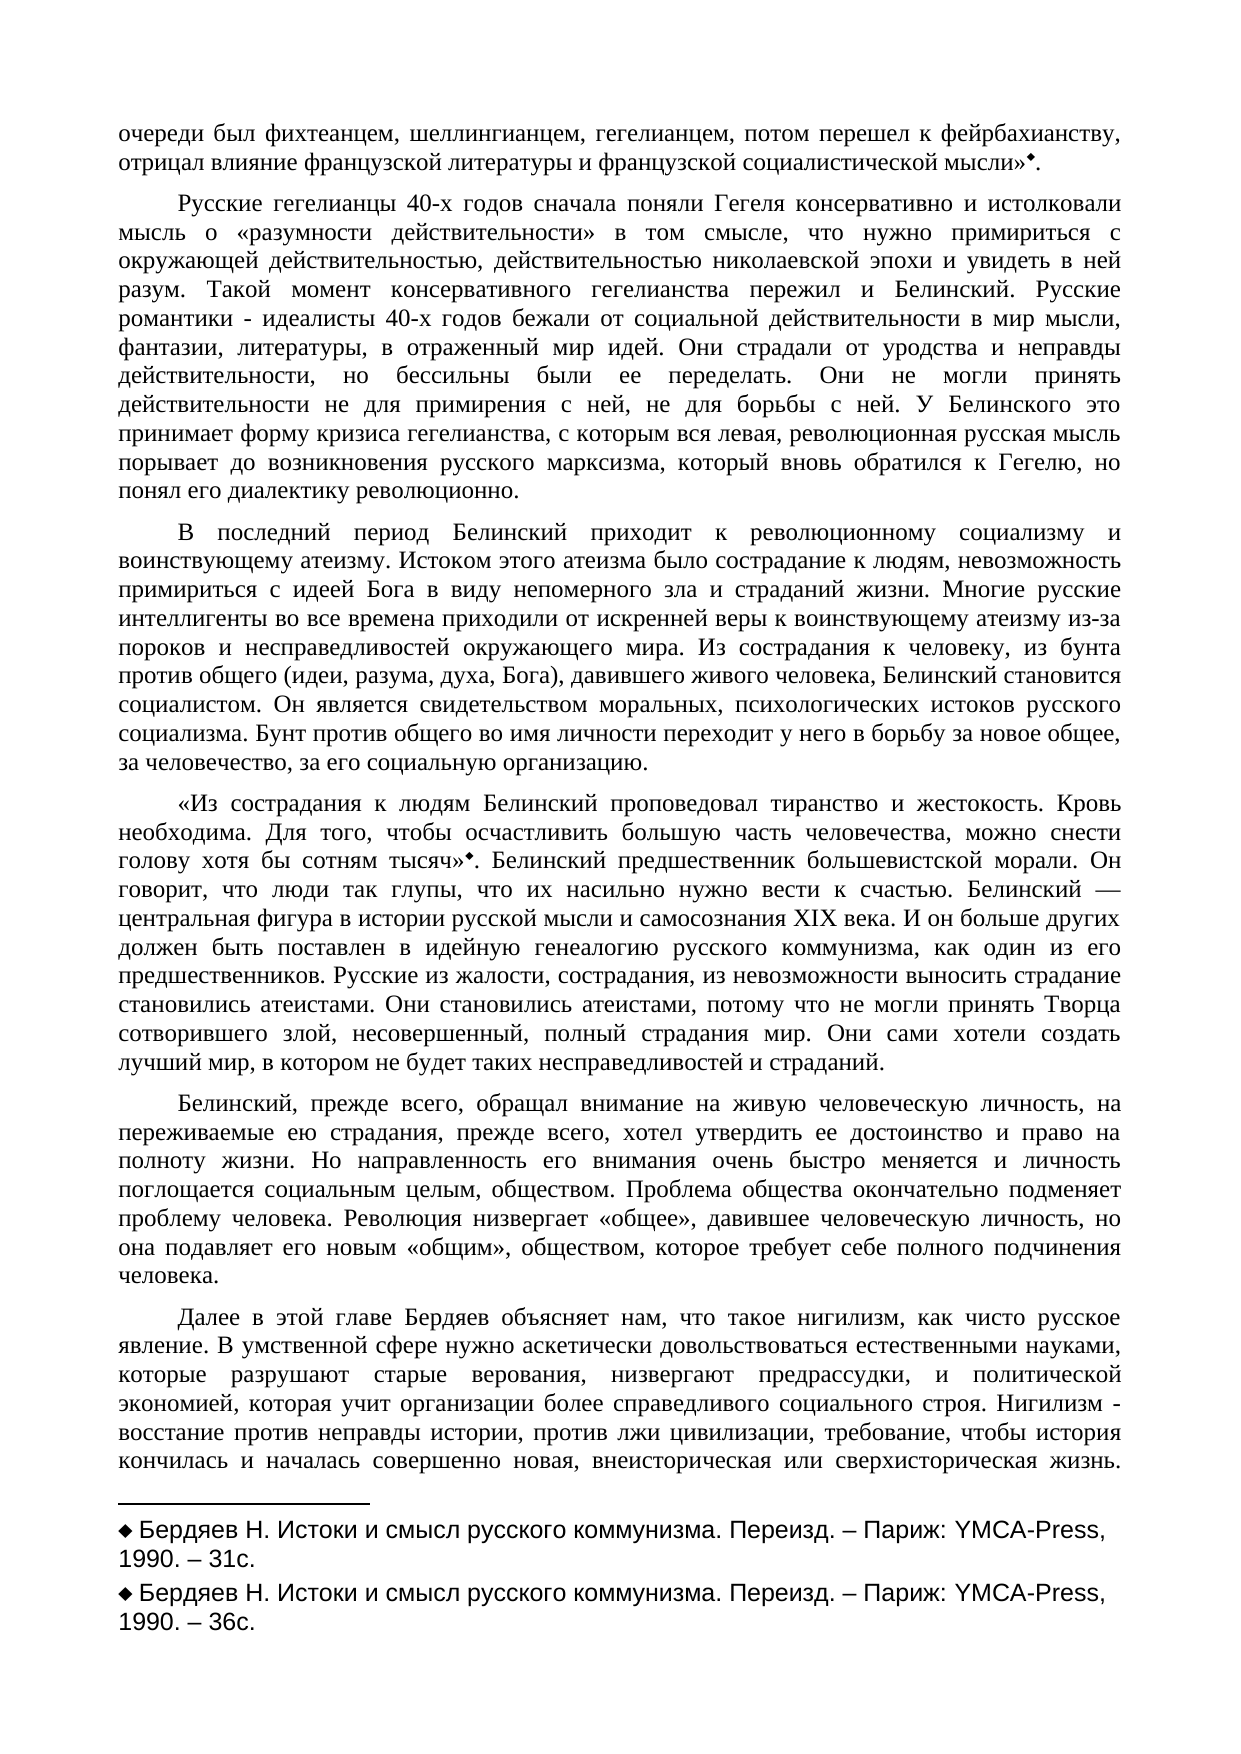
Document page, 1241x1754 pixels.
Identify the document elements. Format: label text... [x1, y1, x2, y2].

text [118, 1302, 1122, 1474]
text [118, 118, 1122, 176]
text B последний период Белинский приходит к революционному социализму и воинствующему атеизму. Истоком этого атеизма было сострадание к людям, невозможность примириться с идеей Бога в виду непомерного зла и страданий жизни. Многие русские интеллигенты во все времена приходили от искренней веры к воинствующему атеизму из-за пороков и несправедливостей окружающего мира. Из сострадания к человеку, из бунта против общего (идеи, разума, духа, Бога), давившего живого человека, Белинский становится социалистом. Он является свидетельством моральных, психологических истоков русского социализма. Бунт против общего во имя личности переходит у него в борьбу за новое общее, за человечество, за его социальную организацию. [118, 517, 1122, 776]
text Русские гeгeлиaнцы 40-x годов сначала поняли Гегеля консервативно и истолковали мысль о «разумности действительности» в том смысле, что нужно примириться с окружающей действительностью, действительностью николаевской эпохи и увидеть в ней разум. Такой момент консервативного гeгeлиaнcтвa пережил и Белинский. Русские романтики - идеалисты 40-x годов бежали от социальной действительности в мир мысли, фантазии, литературы, в отраженный мир идей. Они страдали от уродства и неправды действительности, но бессильны были ее переделать. Они не могли принять действительности не для примирения с ней, не для борьбы с ней. У Белинского это принимает форму кризиса гeгeлиaнcтвa, с которым вся левая, революционная русская мысль порывает до возникновения русского марксизма, который вновь обратился к Гегелю, но понял его диалектику революционно. [118, 188, 1122, 504]
text Белинский, прежде всего, обращал внимание на живую человеческую личность, на переживаемые ею страдания, прежде всего, хотел утвердить ее достоинство и право на полноту жизни. Но направленность его внимания очень быстро меняется и личность поглощается социальным целым, обществом. Проблема общества окончательно подменяет проблему человека. Революция низвергает «общее», давившее человеческую личность, но она подавляет его новым «общим», обществом, которое требует себе полного подчинения человека. [118, 1088, 1122, 1289]
text «Из сострадания к людям Белинский проповедовал тиранство и жестокость. Кровь необходима. Для того, чтобы осчастливить большую часть человечества, можно снести голову хотя бы сотням тысяч». Белинский предшественник большевистской морали. Он говорит, что люди так глупы, что их насильно нужно вести к счастью. Белинский — центральная фигура в истории русской мысли и самосознания XIX века. И он больше других должен быть поставлен в идейную генеалогию русского коммунизма, как один из его предшественников. Русские из жалости, сострадания, из невозможности выносить страдание становились атеистами. Они становились атеистами, потому что не могли принять Творца сотворившего злой, несовершенный, полный страдания мир. Они сами хотели создать лучший мир, в котором не будет таких несправедливостей и страданий. [118, 788, 1122, 1076]
